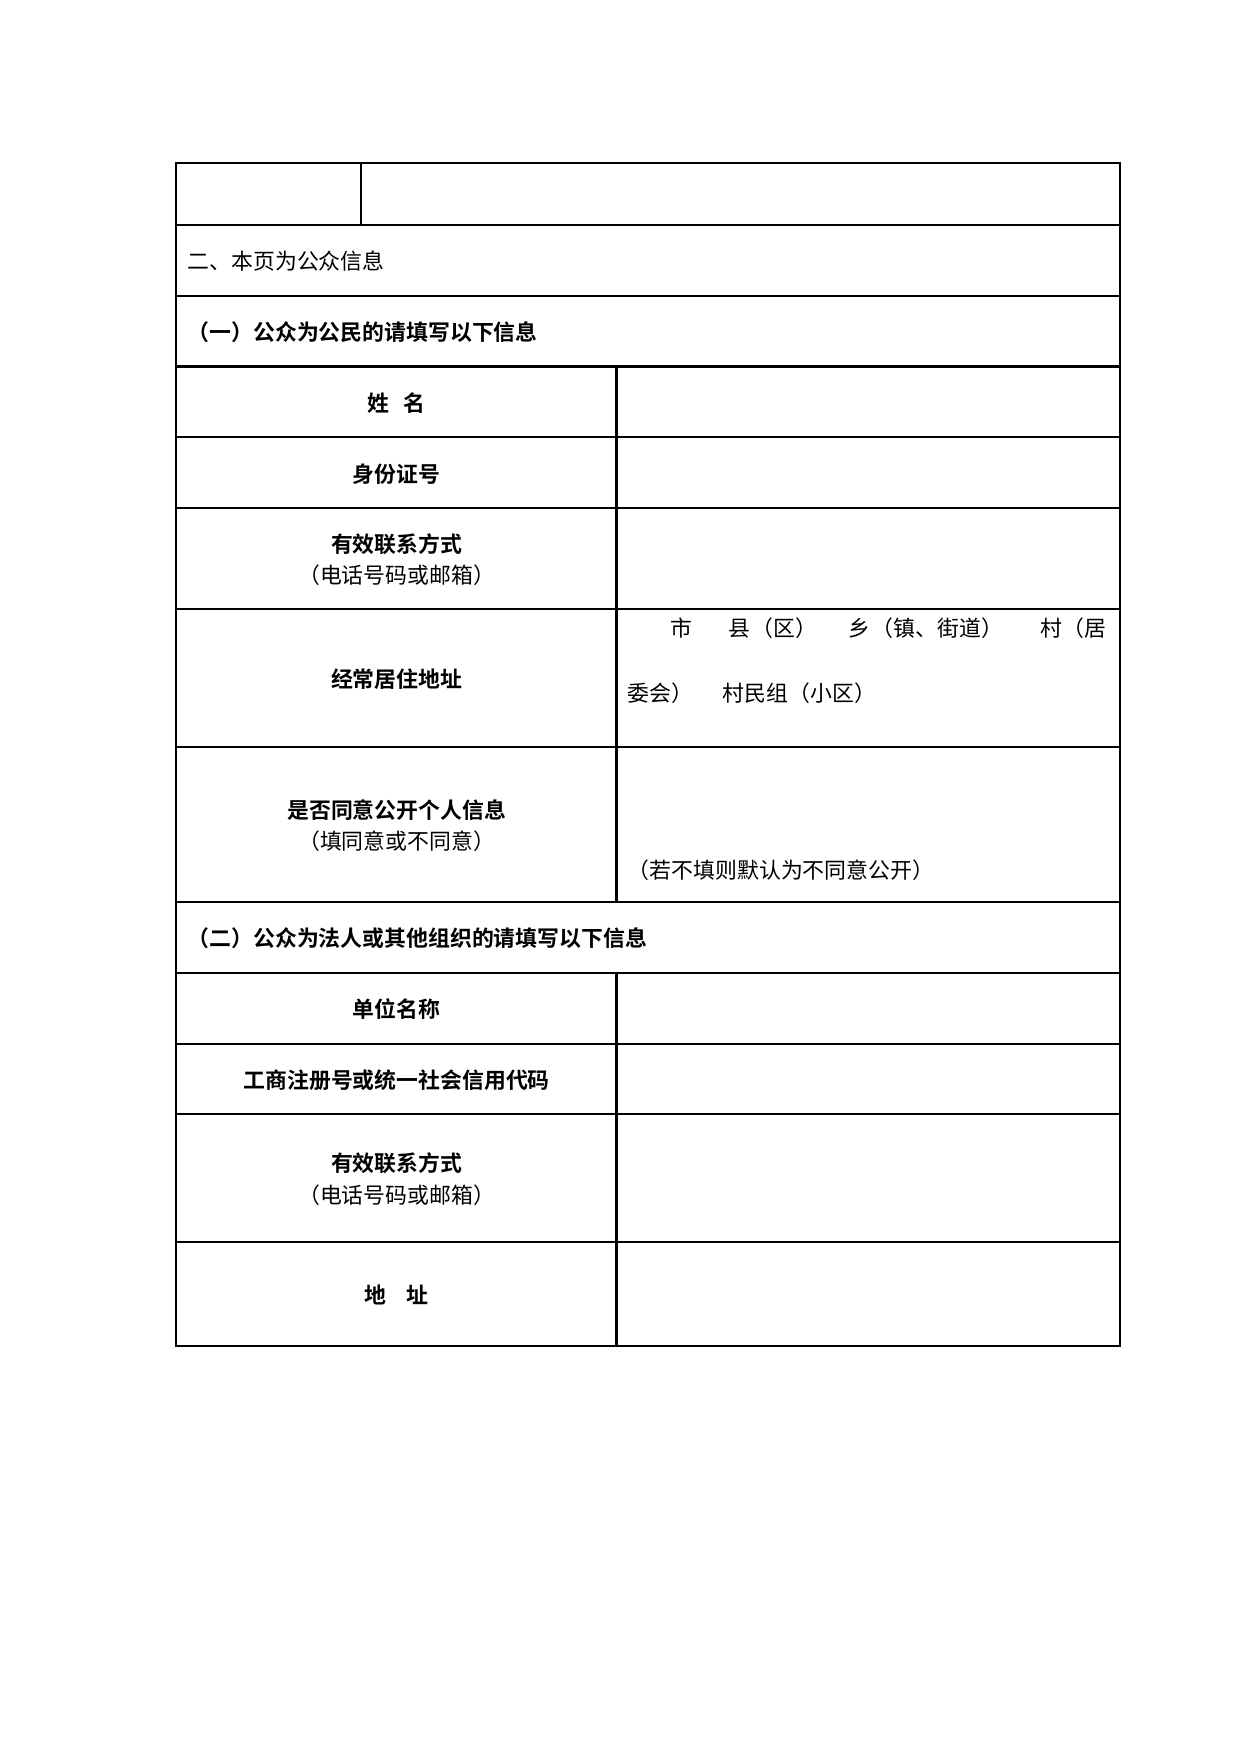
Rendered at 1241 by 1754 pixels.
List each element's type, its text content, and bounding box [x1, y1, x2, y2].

table_cell [618, 1045, 1119, 1113]
table_cell 二、本页为公众信息 [177, 226, 1119, 294]
table_cell [618, 368, 1119, 436]
table_cell [618, 509, 1119, 608]
table_cell 姓 名 [177, 368, 615, 436]
table_cell 有效联系方式 （电话号码或邮箱） [177, 1115, 615, 1241]
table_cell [362, 164, 1119, 224]
table_cell （二）公众为法人或其他组织的请填写以下信息 [177, 903, 1119, 972]
table_cell （若不填则默认为不同意公开） [618, 748, 1119, 901]
table_cell 地 址 [177, 1243, 615, 1344]
table_cell 经常居住地址 [177, 610, 615, 746]
table_cell 工商注册号或统一社会信用代码 [177, 1045, 615, 1113]
table_cell [618, 1243, 1119, 1344]
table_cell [177, 164, 360, 224]
table_cell [618, 438, 1119, 507]
table_cell 身份证号 [177, 438, 615, 507]
table_cell 单位名称 [177, 974, 615, 1042]
table_cell 市 县（区） 乡（镇、街道） 村（居委会） 村民组（小区） [618, 610, 1119, 746]
table_cell 是否同意公开个人信息 （填同意或不同意） [177, 748, 615, 901]
table_cell 有效联系方式 （电话号码或邮箱） [177, 509, 615, 608]
table_cell （一）公众为公民的请填写以下信息 [177, 297, 1119, 365]
table_cell [618, 974, 1119, 1042]
table_cell [618, 1115, 1119, 1241]
